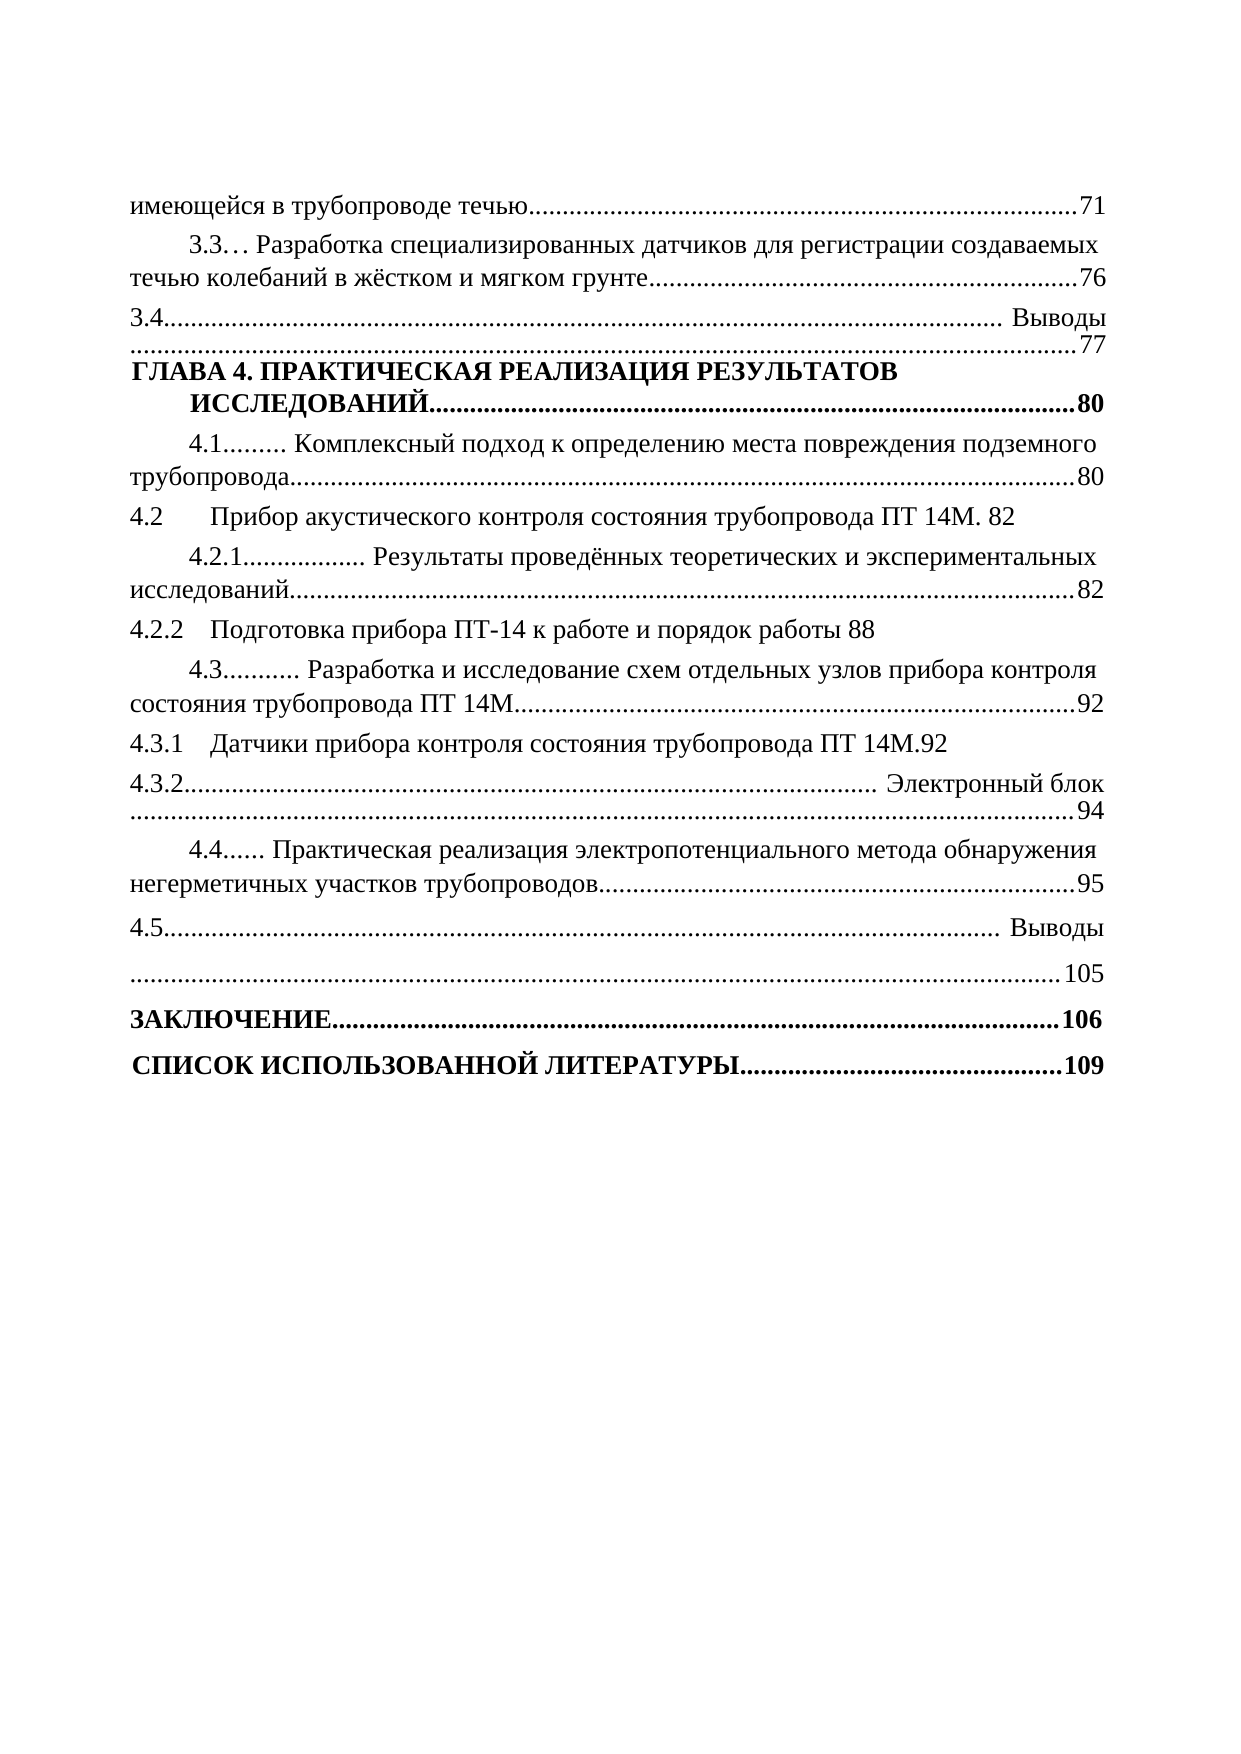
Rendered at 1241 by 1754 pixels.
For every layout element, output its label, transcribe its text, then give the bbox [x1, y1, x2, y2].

list Датчики прибора контроля состояния трубопровода ПТ 14М.92 [129, 731, 1111, 758]
text ИССЛЕДОВАНИЙ 80 [190, 390, 1111, 417]
list Результаты проведённых теоретических и экспериментальных исследований 82 [129, 539, 1109, 606]
list Выводы 77 [129, 304, 1111, 359]
list Практическая реализация электропотенциального метода обнаружения негерметичных участков трубопроводов 95 [129, 831, 1109, 899]
list Комплексный подход к определению места повреждения подземного трубопровода 80 [129, 426, 1109, 493]
list Электронный блок 94 [129, 770, 1111, 824]
list Выводы 105 [129, 899, 1111, 991]
text СПИСОК ИСПОЛЬЗОВАННОЙ ЛИТЕРАТУРЫ 109 [132, 1037, 1111, 1083]
list Прибор акустического контроля состояния трубопровода ПТ 14М. 82 [129, 504, 1111, 531]
list Разработка специализированных датчиков для регистрации создаваемых течью колебаний в жёстком и мягком грунте 76 [129, 227, 1107, 293]
text ГЛАВА 4. ПРАКТИЧЕСКАЯ РЕАЛИЗАЦИЯ РЕЗУЛЬТАТОВ [132, 359, 1111, 386]
list Подготовка прибора ПТ-14 к работе и порядок работы 88 [129, 617, 1111, 644]
text ЗАКЛЮЧЕНИЕ 106 [129, 991, 1111, 1037]
list Разработка и исследование схем отдельных узлов прибора контроля состояния трубопровода ПТ 14М 92 [129, 652, 1109, 719]
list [129, 188, 1107, 221]
